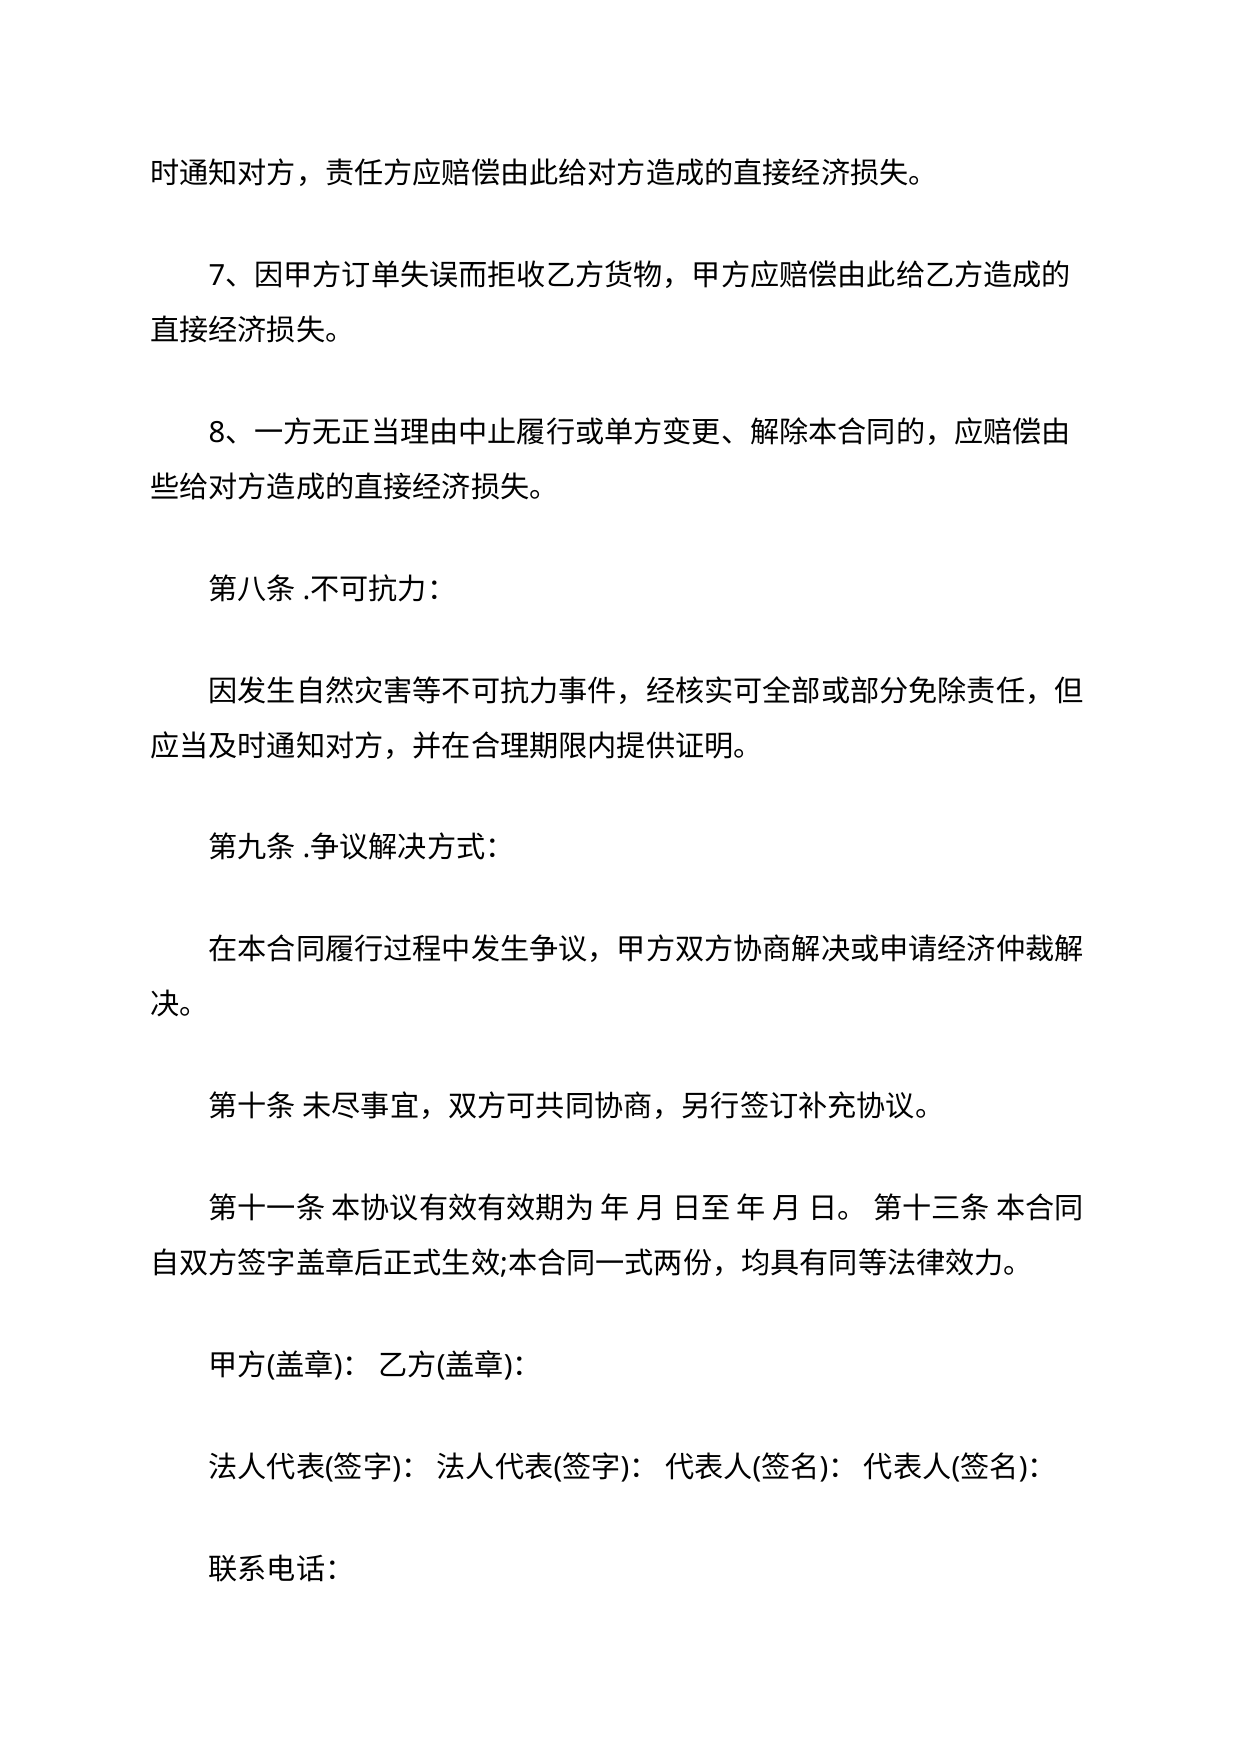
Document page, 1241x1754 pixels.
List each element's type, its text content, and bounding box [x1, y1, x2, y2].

text 第八条 .不可抗力： [150, 565, 1090, 608]
text 因发生自然灾害等不可抗力事件，经核实可全部或部分免除责任，但应当及时通知对方，并在合理期限内提供证明。 [150, 667, 1090, 764]
text 联系电话： [150, 1545, 1090, 1587]
text 在本合同履行过程中发生争议，甲方双方协商解决或申请经济仲裁解决。 [150, 926, 1090, 1023]
text 第九条 .争议解决方式： [150, 824, 1090, 866]
text 8、一方无正当理由中止履行或单方变更、解除本合同的，应赔偿由些给对方造成的直接经济损失。 [150, 408, 1090, 506]
text 甲方(盖章)： 乙方(盖章)： [150, 1341, 1090, 1384]
text 法人代表(签字)： 法人代表(签字)： 代表人(签名)： 代表人(签名)： [150, 1443, 1090, 1486]
text 第十条 未尽事宜，双方可共同协商，另行签订补充协议。 [150, 1083, 1090, 1125]
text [150, 150, 1090, 192]
text 第十一条 本协议有效有效期为 年 月 日至 年 月 日。 第十三条 本合同自双方签字盖章后正式生效;本合同一式两份，均具有同等法律效力。 [150, 1184, 1090, 1282]
text 7、因甲方订单失误而拒收乙方货物，甲方应赔偿由此给乙方造成的直接经济损失。 [150, 252, 1090, 349]
